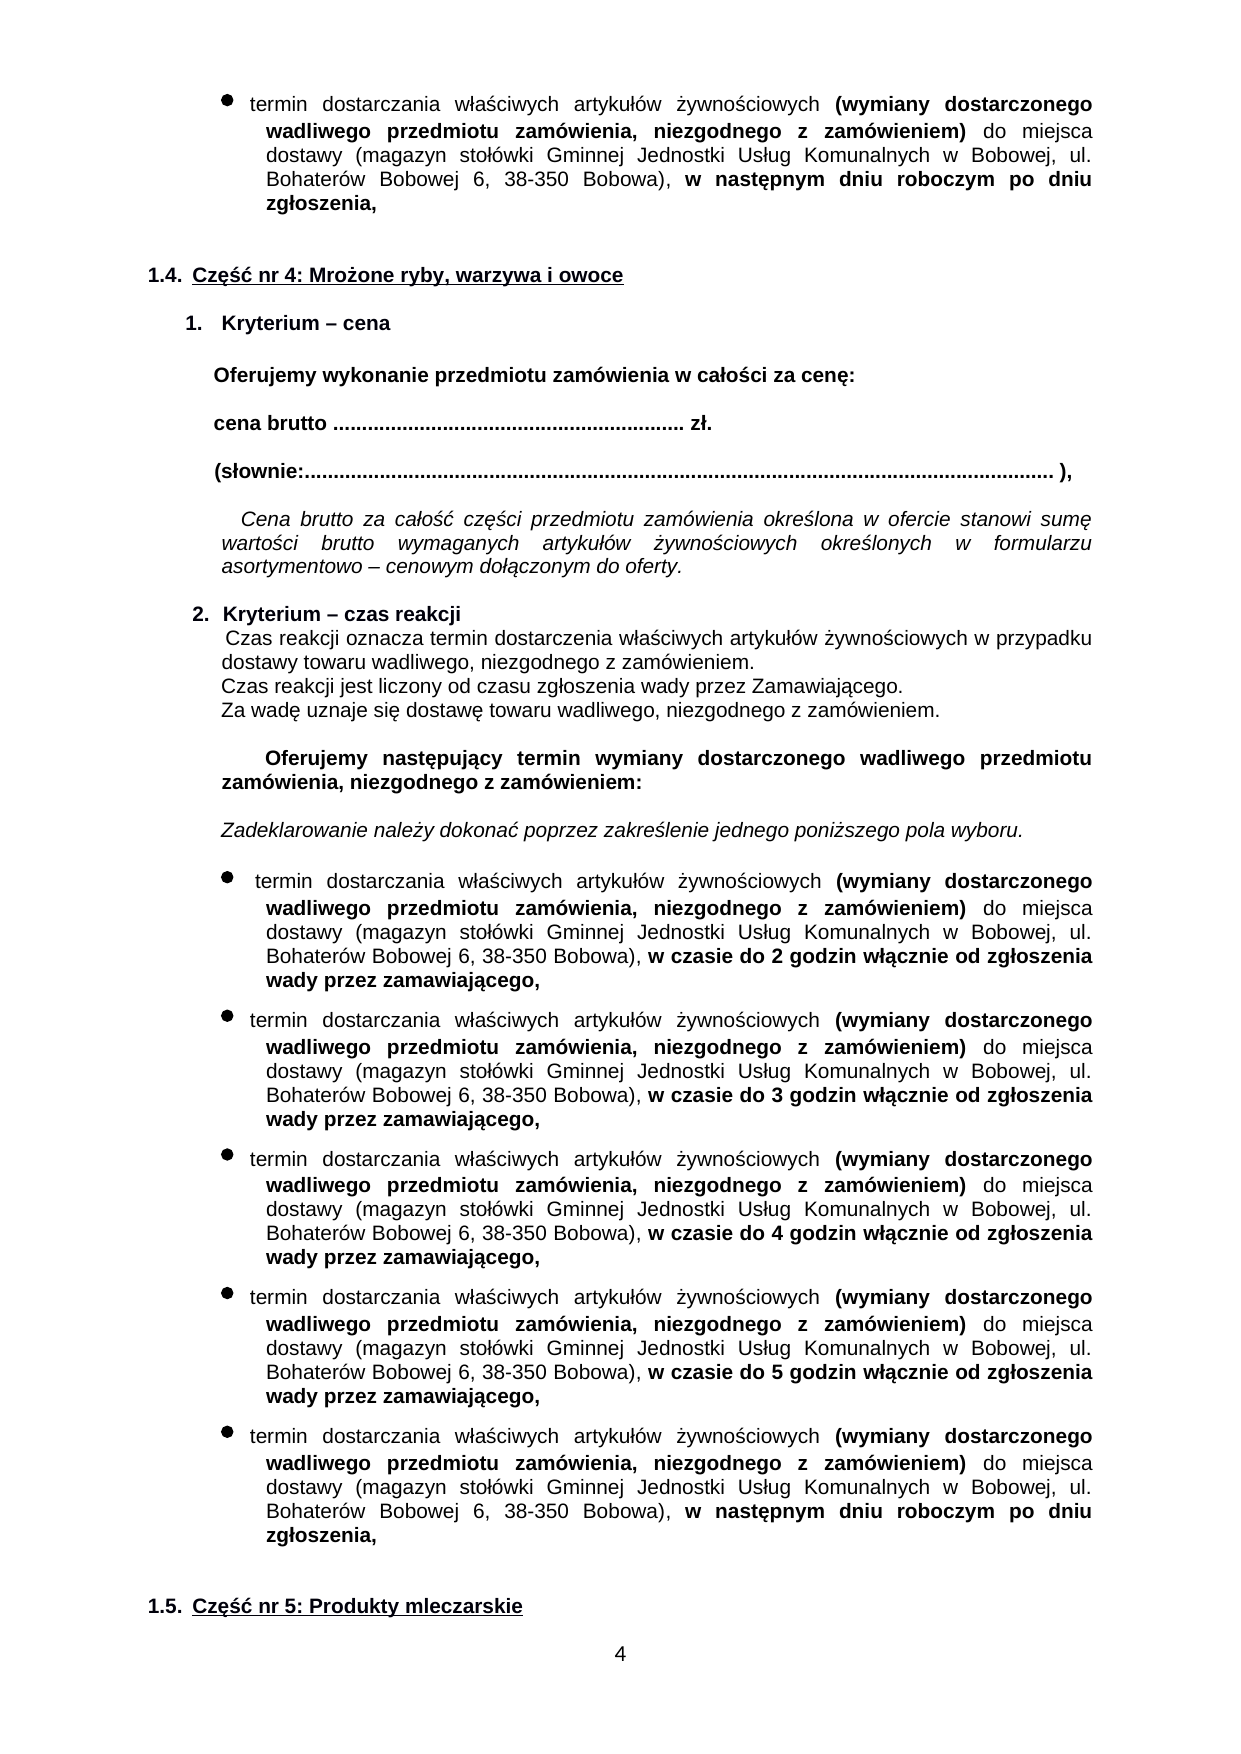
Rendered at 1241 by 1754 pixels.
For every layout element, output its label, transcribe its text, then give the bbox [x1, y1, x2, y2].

text cena brutto ............................................................. zł. [133, 411, 1093, 434]
list Kryterium – cena [185, 311, 1093, 334]
list Kryterium – czas reakcji [192, 602, 1093, 626]
text Czas reakcji oznacza termin dostarczenia właściwych artykułów żywnościowych w przypadku dostawy towaru wadliwego, niezgodnego z zamówieniem. [192, 626, 1093, 674]
text termin dostarczania właściwych artykułów żywnościowych (wymiany dostarczonego wadliwego przedmiotu zamówienia, niezgodnego z zamówieniem) do miejsca dostawy (magazyn stołówki Gminnej Jednostki Usług Komunalnych w Bobowej, ul. Bohaterów Bobowej 6, 38-350 Bobowa), w czasie do 3 godzin włącznie od zgłoszenia wady przez zamawiającego, [221, 1004, 1093, 1131]
text termin dostarczania właściwych artykułów żywnościowych (wymiany dostarczonego wadliwego przedmiotu zamówienia, niezgodnego z zamówieniem) do miejsca dostawy (magazyn stołówki Gminnej Jednostki Usług Komunalnych w Bobowej, ul. Bohaterów Bobowej 6, 38-350 Bobowa), w następnym dniu roboczym po dniu zgłoszenia, [221, 89, 1093, 215]
text Cena brutto za całość części przedmiotu zamówienia określona w ofercie stanowi sumę wartości brutto wymaganych artykułów żywnościowych określonych w formularzu asortymentowo – cenowym dołączonym do oferty. [192, 506, 1093, 578]
text termin dostarczania właściwych artykułów żywnościowych (wymiany dostarczonego wadliwego przedmiotu zamówienia, niezgodnego z zamówieniem) do miejsca dostawy (magazyn stołówki Gminnej Jednostki Usług Komunalnych w Bobowej, ul. Bohaterów Bobowej 6, 38-350 Bobowa), w następnym dniu roboczym po dniu zgłoszenia, [221, 1420, 1093, 1546]
text Za wadę uznaje się dostawę towaru wadliwego, niezgodnego z zamówieniem. [192, 698, 1093, 722]
list Część nr 5: Produkty mleczarskie [148, 1594, 1093, 1618]
text (słownie:.................................................................................................................................. ), [139, 458, 1093, 482]
text Zadeklarowanie należy dokonać poprzez zakreślenie jednego poniższego pola wyboru. [192, 818, 1093, 842]
text termin dostarczania właściwych artykułów żywnościowych (wymiany dostarczonego wadliwego przedmiotu zamówienia, niezgodnego z zamówieniem) do miejsca dostawy (magazyn stołówki Gminnej Jednostki Usług Komunalnych w Bobowej, ul. Bohaterów Bobowej 6, 38-350 Bobowa), w czasie do 5 godzin włącznie od zgłoszenia wady przez zamawiającego, [221, 1282, 1093, 1408]
text Czas reakcji jest liczony od czasu zgłoszenia wady przez Zamawiającego. [192, 674, 1093, 698]
text termin dostarczania właściwych artykułów żywnościowych (wymiany dostarczonego wadliwego przedmiotu zamówienia, niezgodnego z zamówieniem) do miejsca dostawy (magazyn stołówki Gminnej Jednostki Usług Komunalnych w Bobowej, ul. Bohaterów Bobowej 6, 38-350 Bobowa), w czasie do 4 godzin włącznie od zgłoszenia wady przez zamawiającego, [221, 1143, 1093, 1269]
text Oferujemy następujący termin wymiany dostarczonego wadliwego przedmiotu zamówienia, niezgodnego z zamówieniem: [192, 746, 1093, 794]
text termin dostarczania właściwych artykułów żywnościowych (wymiany dostarczonego wadliwego przedmiotu zamówienia, niezgodnego z zamówieniem) do miejsca dostawy (magazyn stołówki Gminnej Jednostki Usług Komunalnych w Bobowej, ul. Bohaterów Bobowej 6, 38-350 Bobowa), w czasie do 2 godzin włącznie od zgłoszenia wady przez zamawiającego, [221, 866, 1093, 992]
text Oferujemy wykonanie przedmiotu zamówienia w całości za cenę: [133, 363, 1093, 387]
list Część nr 4: Mrożone ryby, warzywa i owoce [148, 263, 1093, 287]
